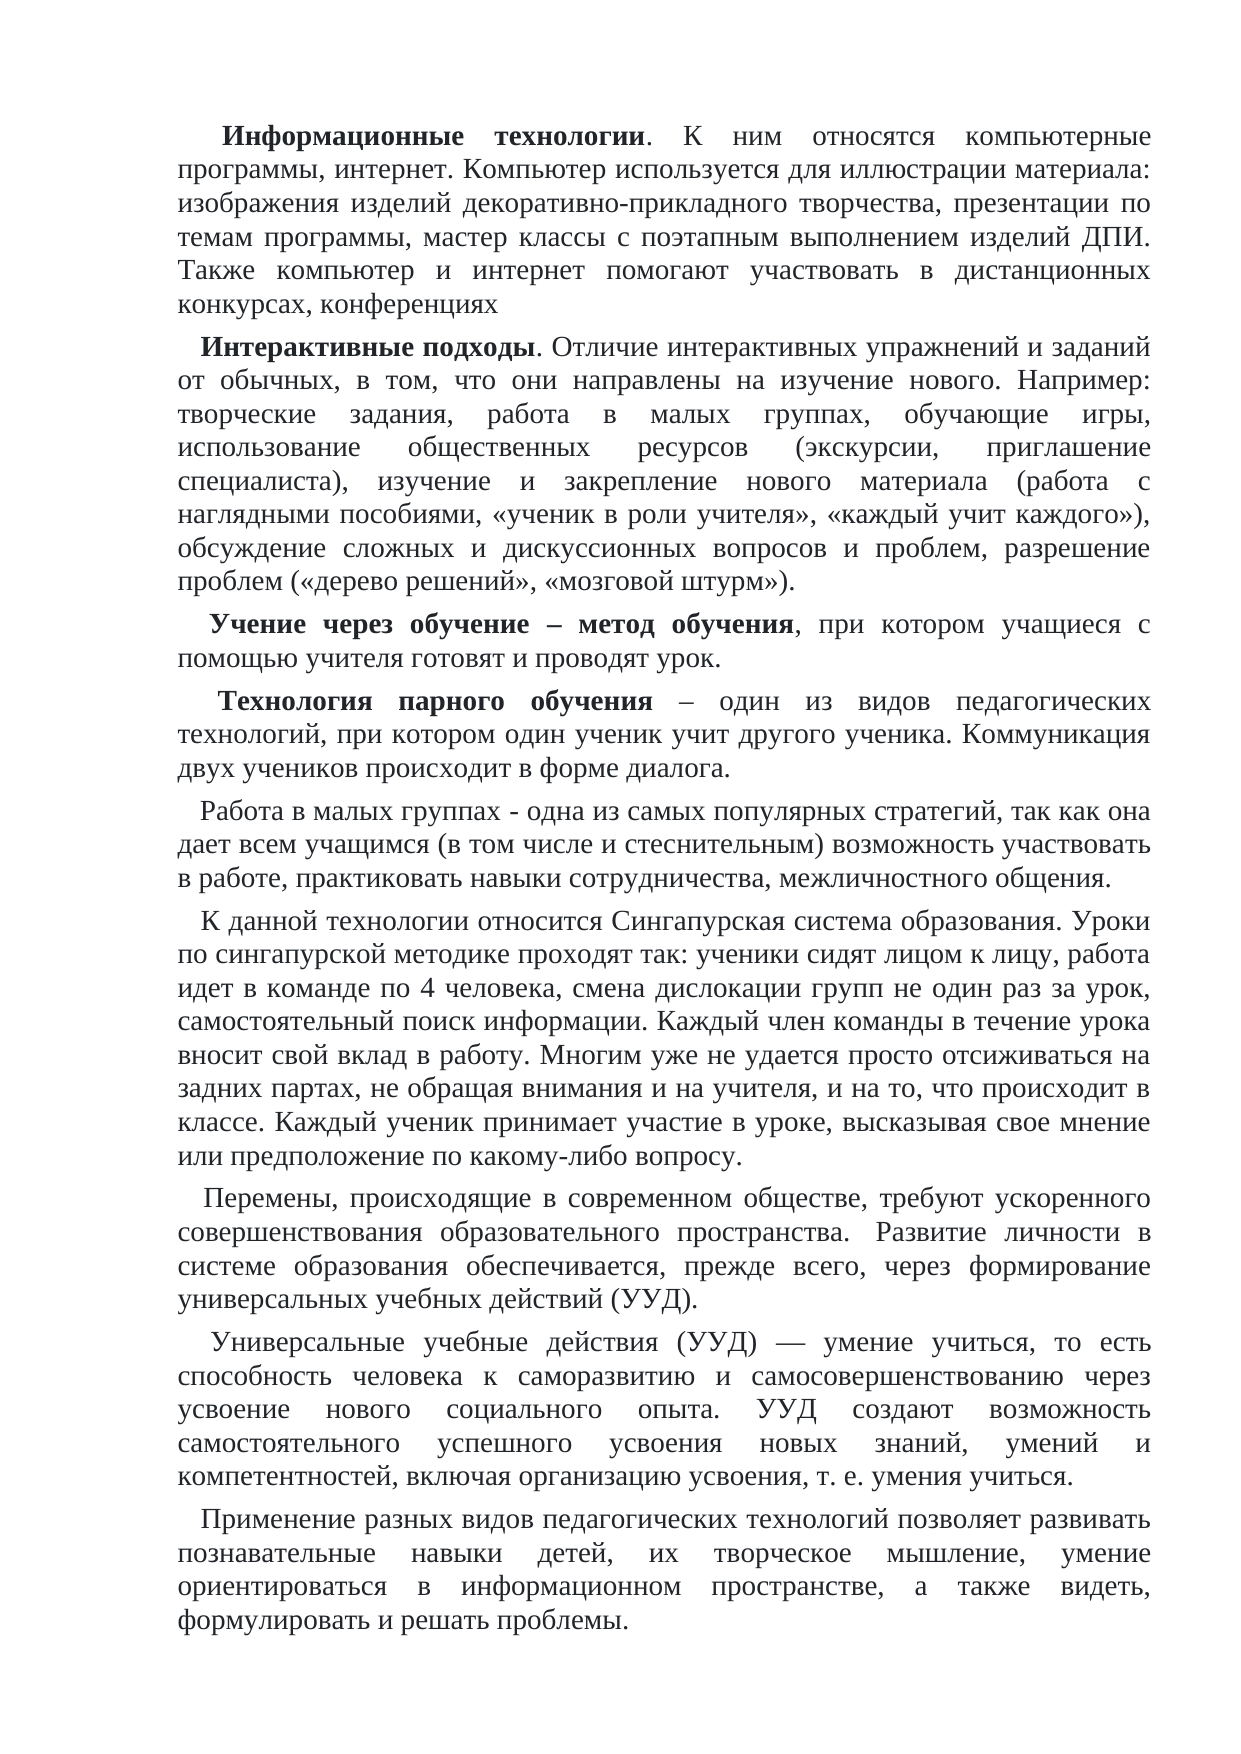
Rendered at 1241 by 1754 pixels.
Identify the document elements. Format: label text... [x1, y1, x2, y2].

text Интерактивные подходы. Отличие интерактивных упражнений и заданий от обычных, в том, что они направлены на изучение нового. Например: творческие задания, работа в малых группах, обучающие игры, использование общественных ресурсов (экскурсии, приглашение специалиста), изучение и закрепление нового материала (работа с наглядными пособиями, «ученик в роли учителя», «каждый учит каждого»), обсуждение сложных и дискуссионных вопросов и проблем, разрешение проблем («дерево решений», «мозговой штурм»). [177, 329, 1152, 597]
text Универсальные учебные действия (УУД) — умение учиться, то есть способность человека к саморазвитию и самосовершенствованию через усвоение нового социального опыта. УУД создают возможность самостоятельного успешного усвоения новых знаний, умений и компетентностей, включая организацию усвоения, т. е. умения учиться. [177, 1324, 1152, 1492]
text Технология парного обучения – один из видов педагогических технологий, при котором один ученик учит другого ученика. Коммуникация двух учеников происходит в форме диалога. [177, 683, 1152, 783]
text Информационные технологии. К ним относятся компьютерные программы, интернет. Компьютер используется для иллюстрации материала: изображения изделий декоративно-прикладного творчества, презентации по темам программы, мастер классы с поэтапным выполнением изделий ДПИ. Также компьютер и интернет помогают участвовать в дистанционных конкурсах, конференциях [177, 118, 1152, 319]
text Перемены, происходящие в современном обществе, требуют ускоренного совершенствования образовательного пространства. Развитие личности в системе образования обеспечивается, прежде всего, через формирование универсальных учебных действий (УУД). [177, 1181, 1152, 1315]
text Применение разных видов педагогических технологий позволяет развивать познавательные навыки детей, их творческое мышление, умение ориентироваться в информационном пространстве, а также видеть, формулировать и решать проблемы. [177, 1501, 1152, 1635]
text Учение через обучение – метод обучения, при котором учащиеся с помощью учителя готовят и проводят урок. [177, 606, 1152, 673]
text К данной технологии относится Сингапурская система образования. Уроки по сингапурской методике проходят так: ученики сидят лицом к лицу, работа идет в команде по 4 человека, смена дислокации групп не один раз за урок, самостоятельный поиск информации. Каждый член команды в течение урока вносит свой вклад в работу. Многим уже не удается просто отсиживаться на задних партах, не обращая внимания и на учителя, и на то, что происходит в классе. Каждый ученик принимает участие в уроке, высказывая свое мнение или предположение по какому-либо вопросу. [177, 903, 1152, 1171]
text Работа в малых группах - одна из самых популярных стратегий, так как она дает всем учащимся (в том числе и стеснительным) возможность участвовать в работе, практиковать навыки сотрудничества, межличностного общения. [177, 793, 1152, 893]
